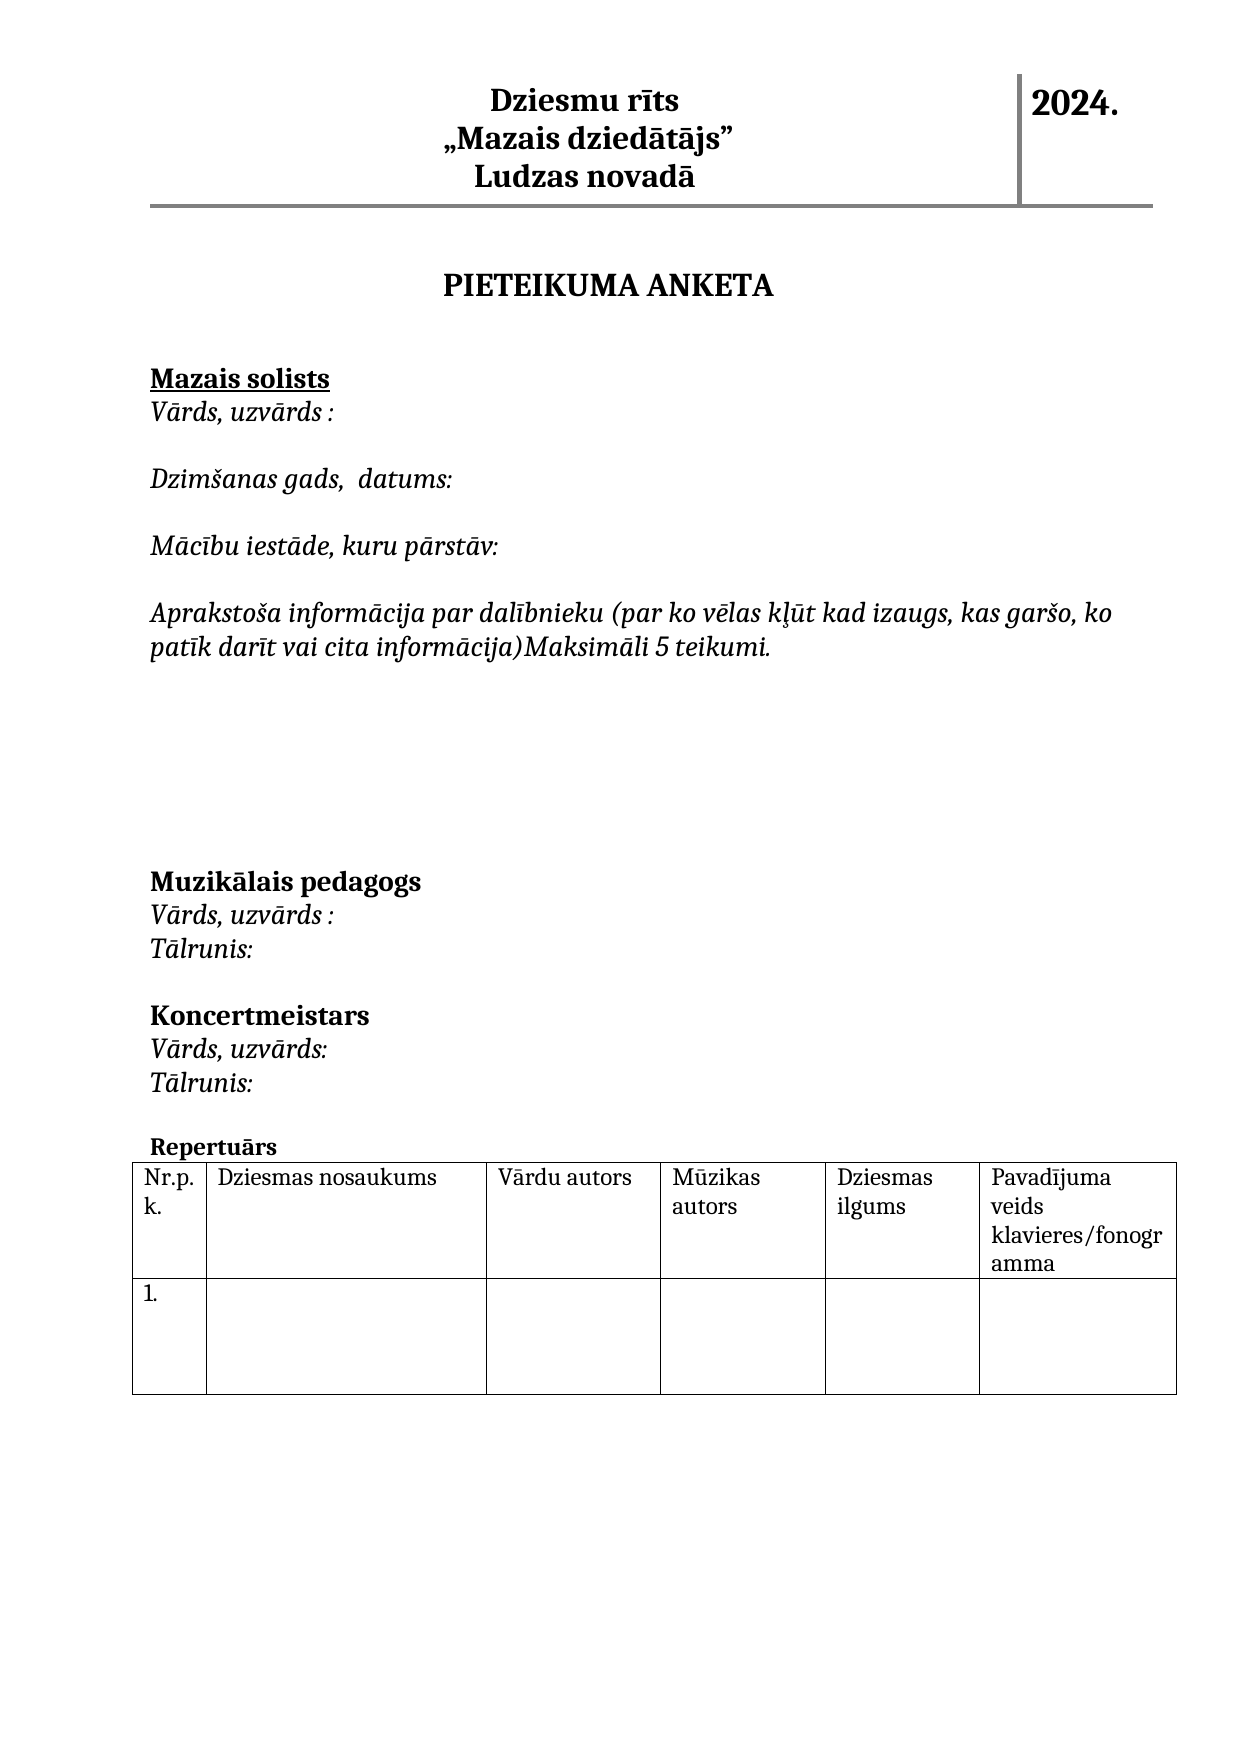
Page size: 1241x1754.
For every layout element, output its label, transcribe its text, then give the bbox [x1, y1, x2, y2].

table_header Vārdu autors [487, 1163, 660, 1278]
table_cell [661, 1279, 825, 1394]
table_cell [207, 1279, 486, 1394]
text Aprakstoša informācija par dalībnieku (par ko vēlas kļūt kad izaugs, kas garšo, ko patīk darīt vai cita informācija)Maksimāli 5 teikumi. [150, 597, 1153, 664]
text Mācību iestāde, kuru pārstāv: [150, 529, 1153, 563]
text Muzikālais pedagogs [150, 865, 1153, 898]
table_header Pavadījuma veids klavieres/fonogramma [980, 1163, 1176, 1278]
table_cell [487, 1279, 660, 1394]
text Vārds, uzvārds : [150, 898, 1153, 932]
text Dzimšanas gads, datums: [150, 462, 1153, 496]
text Tālrunis: [150, 1066, 1153, 1100]
table_header Dziesmas ilgums [826, 1163, 979, 1278]
table_header Mūzikas autors [661, 1163, 825, 1278]
table_header Dziesmas nosaukums [207, 1163, 486, 1278]
table_cell 1. [133, 1279, 206, 1394]
text Vārds, uzvārds: [150, 1033, 1153, 1066]
text Koncertmeistars [150, 999, 1153, 1033]
text PIETEIKUMA ANKETA [150, 266, 1153, 304]
text Vārds, uzvārds : [150, 395, 1153, 429]
text Mazais solists [150, 362, 1153, 395]
table_header Nr.p.k. [133, 1163, 206, 1278]
text Repertuārs [150, 1133, 1153, 1162]
table_cell [980, 1279, 1176, 1394]
text Tālrunis: [150, 932, 1153, 966]
table_cell [826, 1279, 979, 1394]
